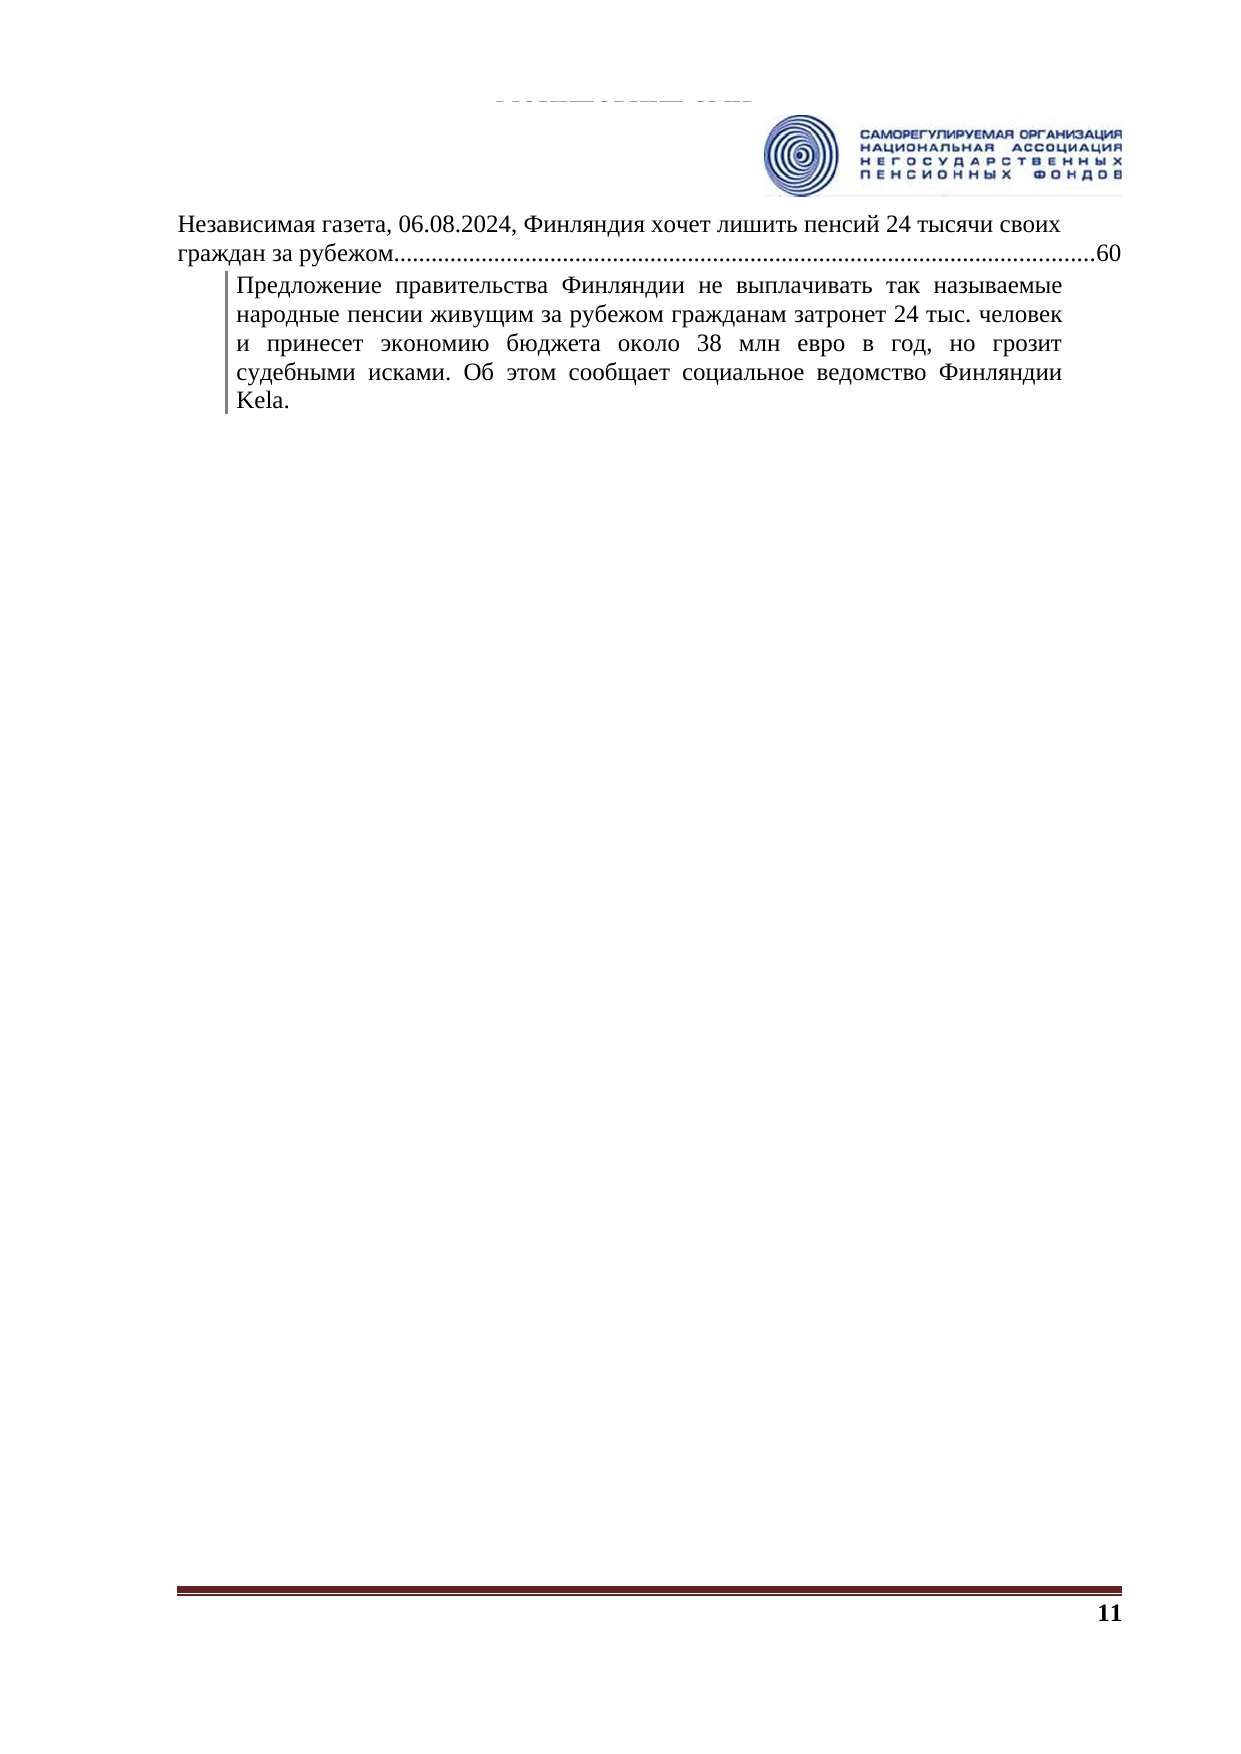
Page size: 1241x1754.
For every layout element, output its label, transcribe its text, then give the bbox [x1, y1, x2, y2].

text Предложение правительства Финляндии не выплачивать так называемые народные пенсии живущим за рубежом гражданам затронет 24 тыс. человек и принесет экономию бюджета около 38 млн евро в год, но грозит судебными исками. Об этом сообщает социальное ведомство Финляндии Kela. 60 [228, 271, 1063, 414]
text Независимая газета, 06.08.2024, Финляндия хочет лишить пенсий 24 тысячи своих граждан за рубежом 60 [177, 209, 1122, 266]
picture [764, 115, 1122, 197]
